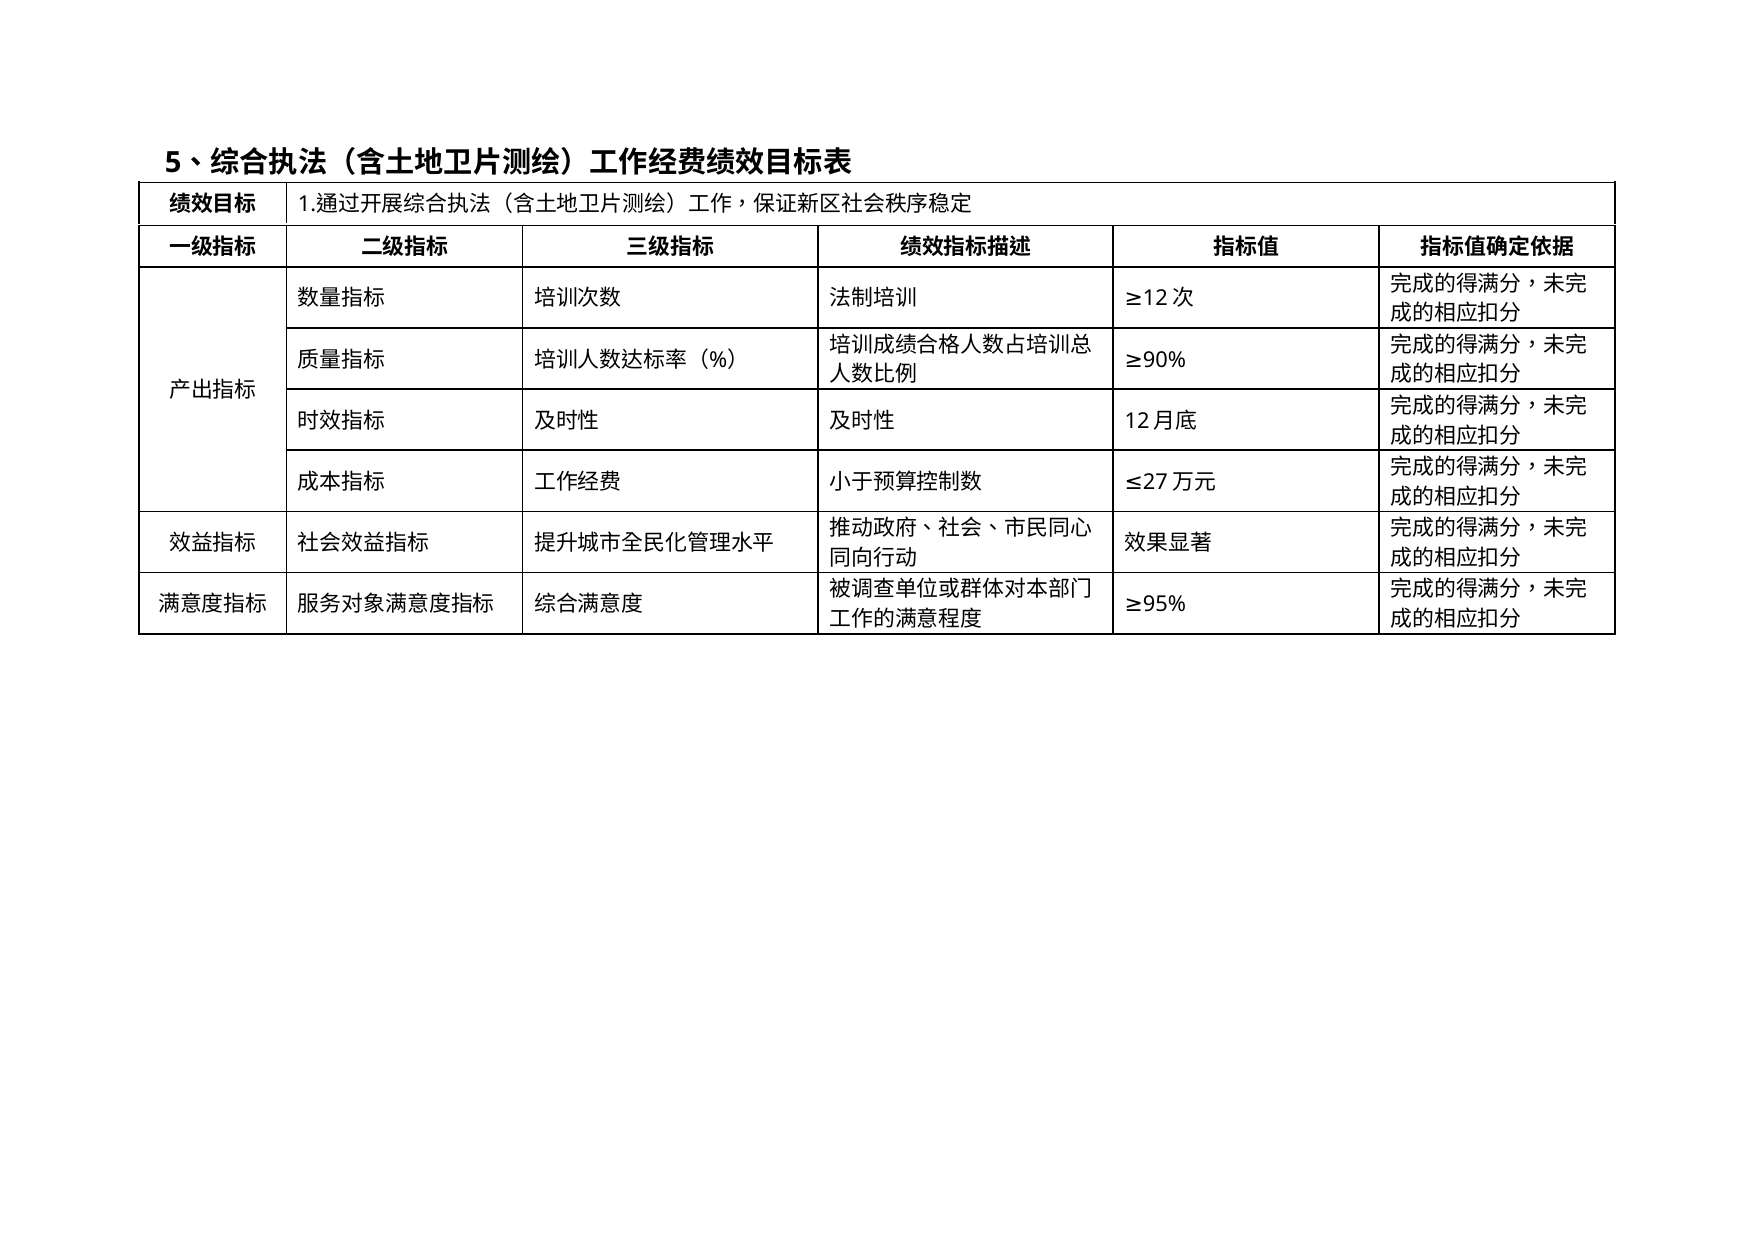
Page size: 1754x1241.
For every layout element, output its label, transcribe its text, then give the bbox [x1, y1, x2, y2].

table_cell 社会效益指标 [287, 512, 522, 572]
table_cell ≥90% [1114, 329, 1378, 388]
table_header 一级指标 [140, 226, 286, 266]
table_header 绩效目标 [140, 183, 286, 223]
table_header 指标值确定依据 [1380, 226, 1614, 266]
table_cell 培训成绩合格人数占培训总人数比例 [819, 329, 1112, 388]
table_cell 完成的得满分，未完成的相应扣分 [1380, 573, 1614, 633]
table_cell 及时性 [819, 390, 1112, 449]
table_cell 效益指标 [140, 512, 286, 572]
table_cell 完成的得满分，未完成的相应扣分 [1380, 451, 1614, 511]
table_cell 培训次数 [523, 268, 817, 327]
table_cell ≥95% [1114, 573, 1378, 633]
table_cell 法制培训 [819, 268, 1112, 327]
text 5、综合执法（含土地卫片测绘）工作经费绩效目标表 [106, 142, 1648, 181]
table_cell 时效指标 [287, 390, 522, 449]
table_cell 产出指标 [140, 268, 286, 511]
table_header 1.通过开展综合执法（含土地卫片测绘）工作，保证新区社会秩序稳定 [287, 183, 1614, 223]
table_cell 培训人数达标率（%） [523, 329, 817, 388]
table_cell 质量指标 [287, 329, 522, 388]
table_cell 提升城市全民化管理水平 [523, 512, 817, 572]
table_cell ≤27万元 [1114, 451, 1378, 511]
table_cell 被调查单位或群体对本部门工作的满意程度 [819, 573, 1112, 633]
table_cell 完成的得满分，未完成的相应扣分 [1380, 268, 1614, 327]
table_header 绩效指标描述 [819, 226, 1112, 266]
table_header 指标值 [1114, 226, 1378, 266]
table_cell 完成的得满分，未完成的相应扣分 [1380, 512, 1614, 572]
table_cell 成本指标 [287, 451, 522, 511]
table_cell 效果显著 [1114, 512, 1378, 572]
table_cell 及时性 [523, 390, 817, 449]
table_cell 综合满意度 [523, 573, 817, 633]
table_cell 服务对象满意度指标 [287, 573, 522, 633]
table_header 二级指标 [287, 226, 522, 266]
table_header 三级指标 [523, 226, 817, 266]
table_cell 小于预算控制数 [819, 451, 1112, 511]
table_cell 推动政府、社会、市民同心同向行动 [819, 512, 1112, 572]
table_cell 满意度指标 [140, 573, 286, 633]
table_cell 数量指标 [287, 268, 522, 327]
table_cell 完成的得满分，未完成的相应扣分 [1380, 329, 1614, 388]
table_cell 工作经费 [523, 451, 817, 511]
table_cell 12月底 [1114, 390, 1378, 449]
table_cell ≥12次 [1114, 268, 1378, 327]
table_cell 完成的得满分，未完成的相应扣分 [1380, 390, 1614, 449]
